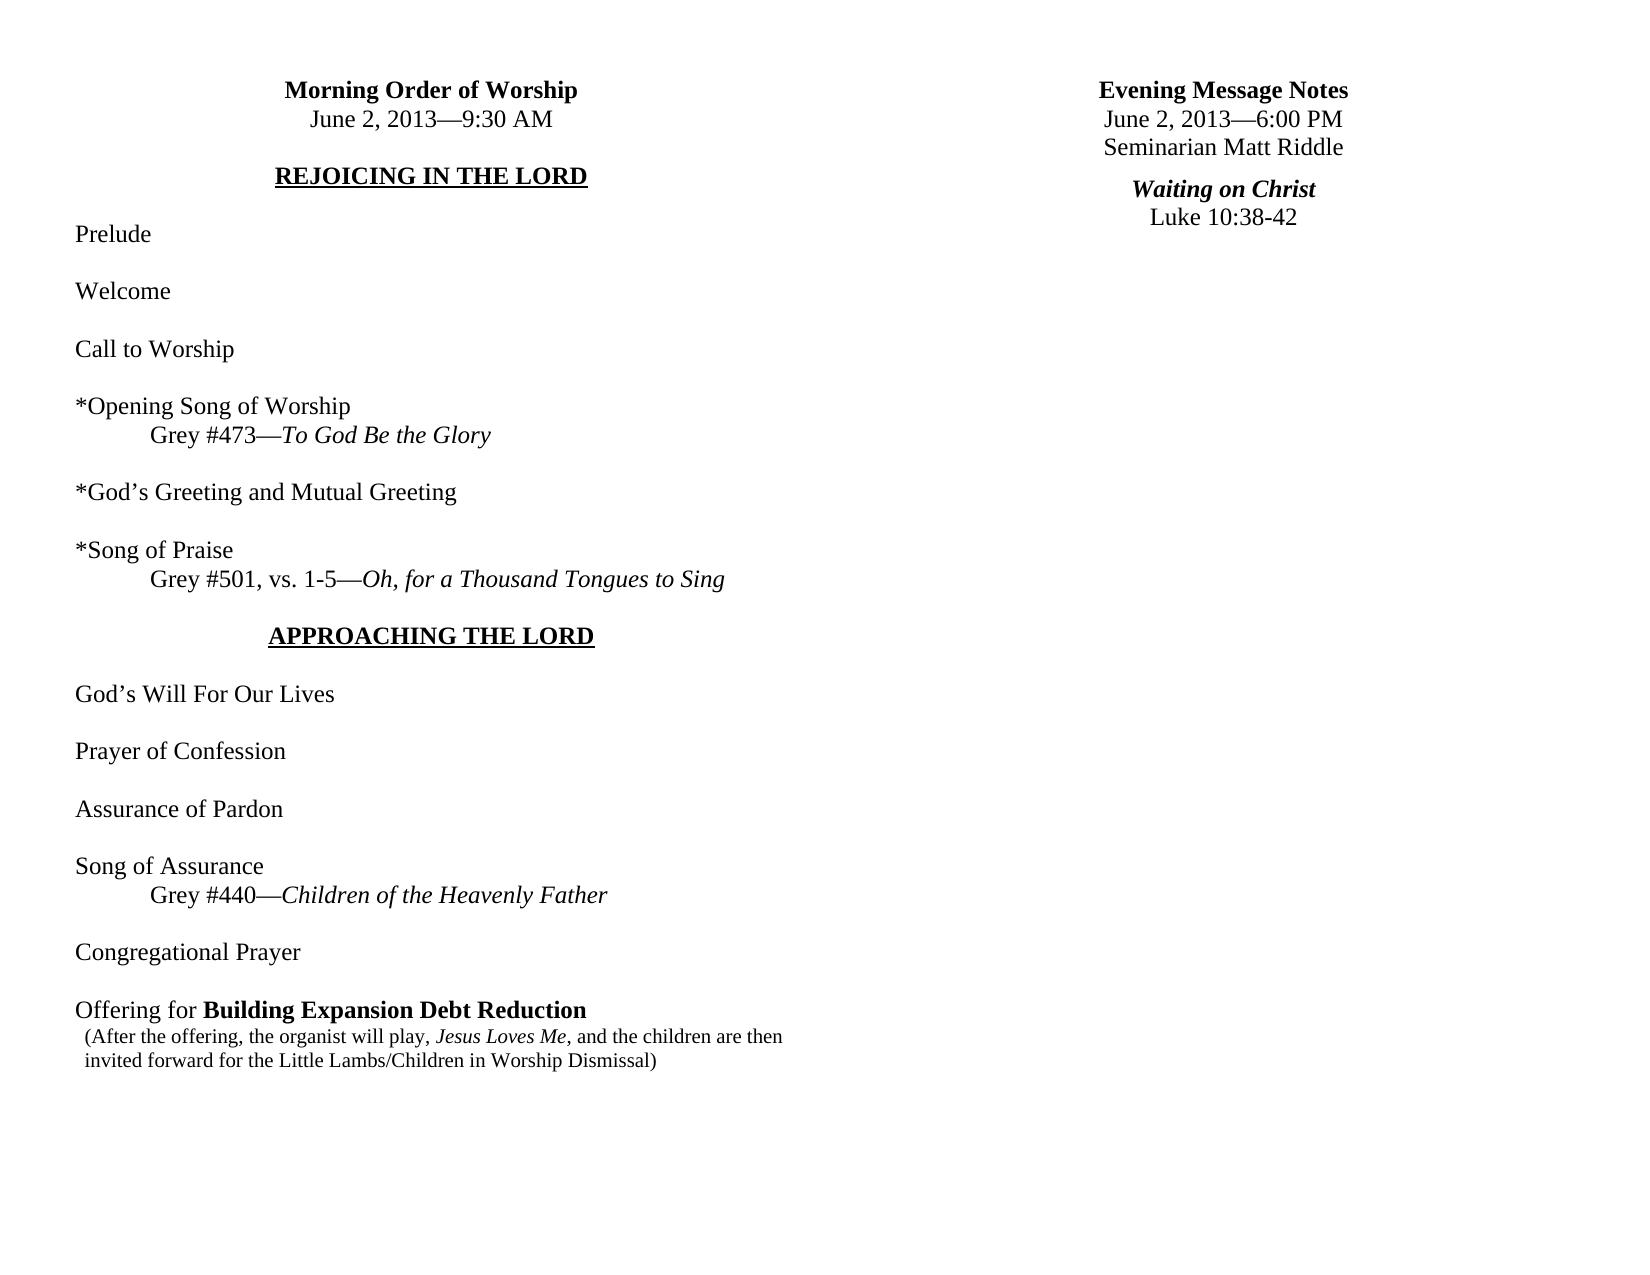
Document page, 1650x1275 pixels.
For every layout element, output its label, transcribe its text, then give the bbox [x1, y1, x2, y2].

text Luke 10:38-42 [872, 202, 1575, 231]
text Grey #440—Children of the Heavenly Father [75, 880, 787, 909]
text June 2, 2013—6:00 PM [872, 104, 1575, 132]
text *Song of Praise [75, 535, 787, 564]
text Evening Message Notes [872, 75, 1575, 104]
text God’s Will For Our Lives [75, 679, 787, 707]
text Grey #473—To God Be the Glory [75, 420, 787, 449]
text Seminarian Matt Riddle [872, 132, 1575, 161]
text Congregational Prayer [75, 937, 787, 966]
text Welcome [75, 276, 787, 305]
subtitle APPROACHING THE LORD [75, 621, 787, 650]
text Grey #501, vs. 1-5—Oh, for a Thousand Tongues to Sing [75, 564, 787, 592]
text Prayer of Confession [75, 736, 787, 765]
text Waiting on Christ [872, 174, 1575, 202]
text Prelude [75, 219, 787, 247]
text (After the offering, the organist will play, Jesus Loves Me, and the children are then invited forward for the Little Lambs/Children in Worship Dismissal) [84, 1024, 787, 1072]
text Offering for Building Expansion Debt Reduction [75, 995, 787, 1024]
text Call to Worship [75, 334, 787, 362]
text *God’s Greeting and Mutual Greeting [75, 477, 787, 506]
text Song of Assurance [75, 851, 787, 880]
text *Opening Song of Worship [75, 391, 787, 420]
text Assurance of Pardon [75, 794, 787, 822]
text Morning Order of Worship [75, 75, 787, 104]
text June 2, 2013—9:30 AM [75, 104, 787, 132]
subtitle REJOICING IN THE LORD [75, 161, 787, 190]
